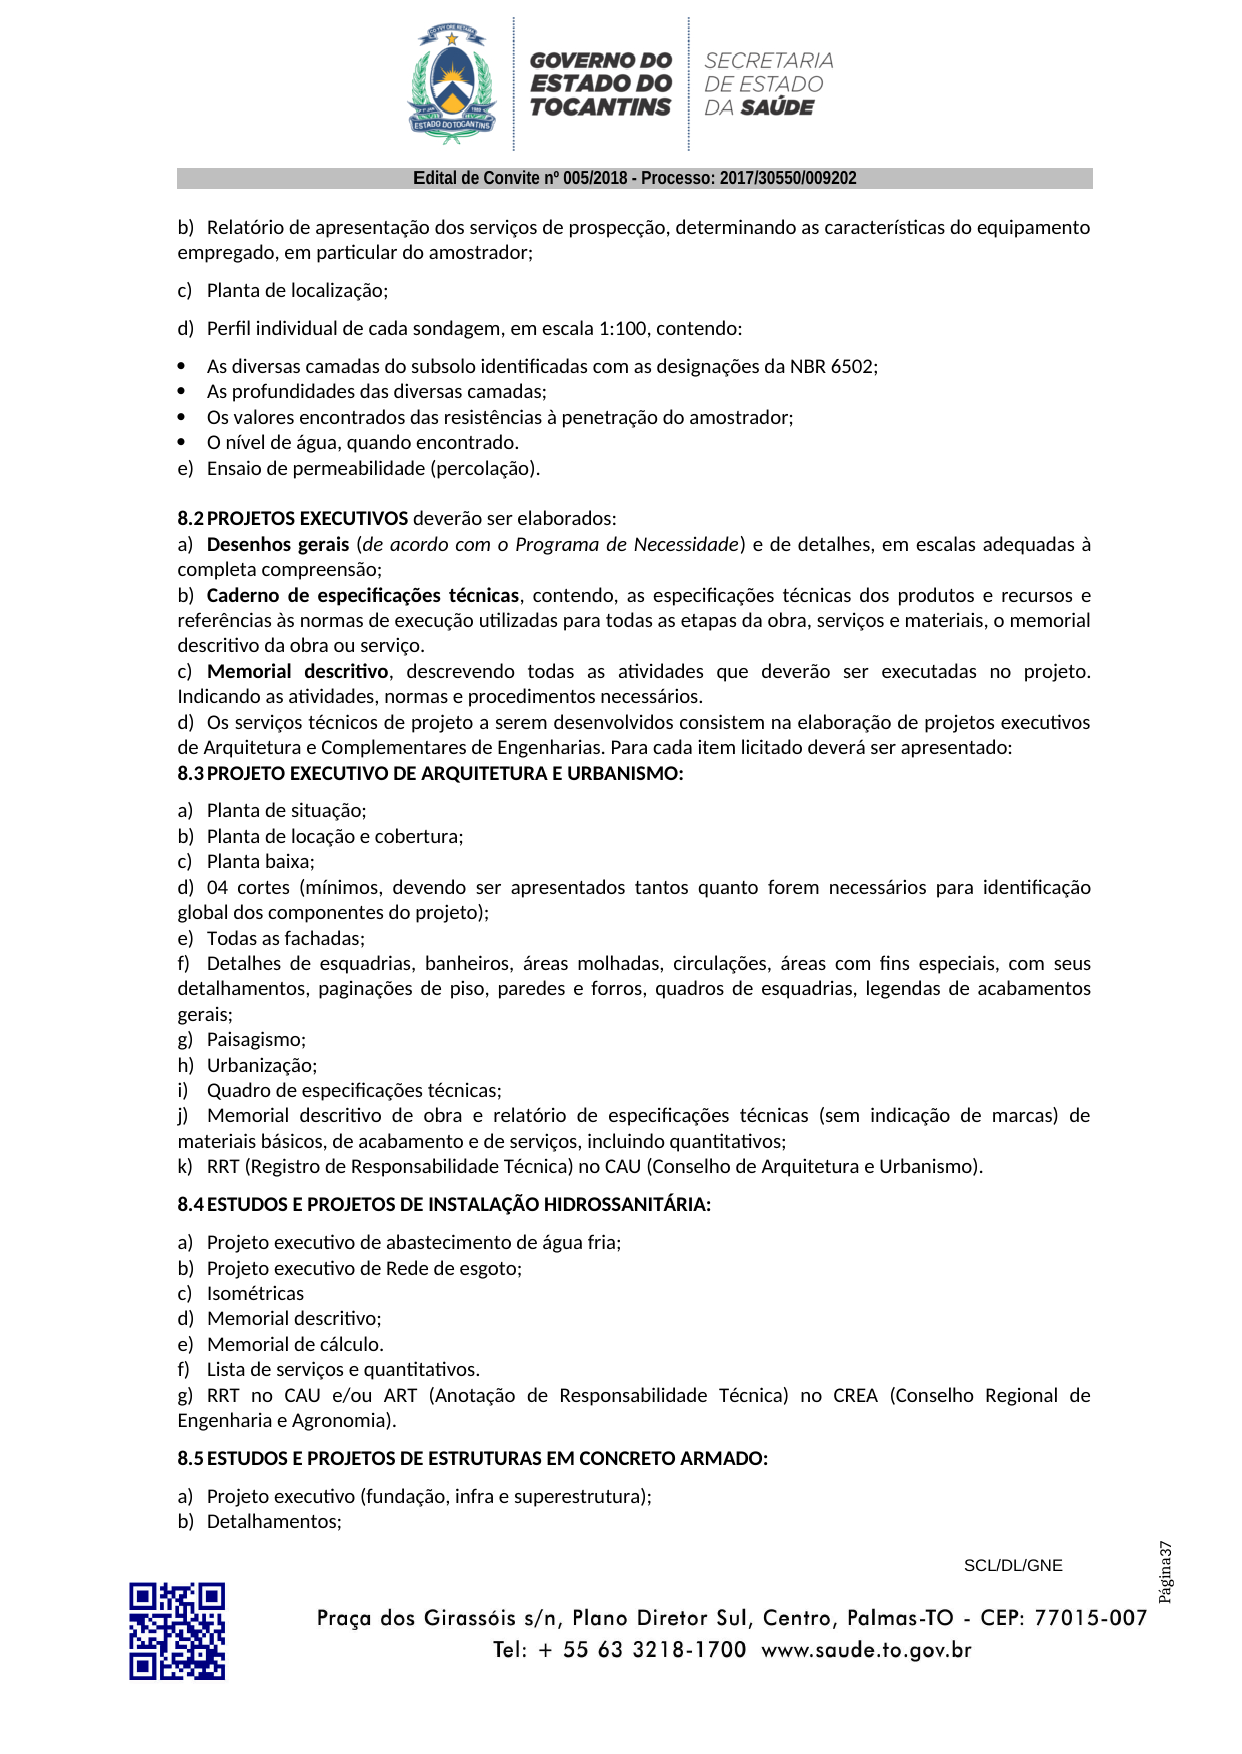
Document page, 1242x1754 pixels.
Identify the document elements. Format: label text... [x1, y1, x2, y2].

list Projeto executivo de Rede de esgoto; [177, 1255, 1093, 1280]
list As profundidades das diversas camadas; [177, 378, 1093, 404]
list RRT (Registro de Responsabilidade Técnica) no CAU (Conselho de Arquitetura e Urbanismo). [177, 1153, 1093, 1179]
list Isométricas [177, 1280, 1093, 1306]
list ESTUDOS E PROJETOS DE INSTALAÇÃO HIDROSSANITÁRIA: [177, 1191, 1093, 1217]
list PROJETOS EXECUTIVOS deverão ser elaborados: [177, 506, 1093, 531]
list Desenhos gerais (de acordo com o Programa de Necessidade) e de detalhes, em escalas adequadas à completa compreensão; [177, 531, 1093, 582]
list Relatório de apresentação dos serviços de prospecção, determinando as características do equipamento empregado, em particular do amostrador; [177, 214, 1093, 265]
list Todas as fachadas; [177, 925, 1093, 950]
list Perfil individual de cada sondagem, em escala 1:100, contendo: [177, 315, 1093, 341]
list 04 cortes (mínimos, devendo ser apresentados tantos quanto forem necessários para identificação global dos componentes do projeto); [177, 874, 1093, 925]
list Memorial descritivo; [177, 1306, 1093, 1331]
list Memorial de cálculo. [177, 1331, 1093, 1356]
list Planta de locação e cobertura; [177, 823, 1093, 848]
list Memorial descritivo, descrevendo todas as atividades que deverão ser executadas no projeto. Indicando as atividades, normas e procedimentos necessários. [177, 658, 1093, 709]
picture [223, 15, 1022, 154]
list Planta de situação; [177, 798, 1093, 823]
list PROJETO EXECUTIVO DE ARQUITETURA E URBANISMO: [177, 760, 1093, 785]
list Detalhamentos; [177, 1508, 1093, 1534]
list Caderno de especificações técnicas, contendo, as especificações técnicas dos produtos e recursos e referências às normas de execução utilizadas para todas as etapas da obra, serviços e materiais, o memorial descritivo da obra ou serviço. [177, 582, 1093, 658]
list Urbanização; [177, 1052, 1093, 1077]
picture [125, 1578, 1147, 1684]
list Planta baixa; [177, 848, 1093, 874]
list Projeto executivo (fundação, infra e superestrutura); [177, 1483, 1093, 1508]
list Quadro de especificações técnicas; [177, 1077, 1093, 1103]
list ESTUDOS E PROJETOS DE ESTRUTURAS EM CONCRETO ARMADO: [177, 1445, 1093, 1471]
list As diversas camadas do subsolo identificadas com as designações da NBR 6502; [177, 353, 1093, 378]
list Lista de serviços e quantitativos. [177, 1356, 1093, 1382]
list Paisagismo; [177, 1026, 1093, 1052]
list Ensaio de permeabilidade (percolação). [177, 455, 1093, 480]
list O nível de água, quando encontrado. [177, 429, 1093, 455]
list Detalhes de esquadrias, banheiros, áreas molhadas, circulações, áreas com fins especiais, com seus detalhamentos, paginações de piso, paredes e forros, quadros de esquadrias, legendas de acabamentos gerais; [177, 950, 1093, 1026]
list Os serviços técnicos de projeto a serem desenvolvidos consistem na elaboração de projetos executivos de Arquitetura e Complementares de Engenharias. Para cada item licitado deverá ser apresentado: [177, 709, 1093, 760]
list Planta de localização; [177, 277, 1093, 303]
list Memorial descritivo de obra e relatório de especificações técnicas (sem indicação de marcas) de materiais básicos, de acabamento e de serviços, incluindo quantitativos; [177, 1103, 1093, 1153]
list RRT no CAU e/ou ART (Anotação de Responsabilidade Técnica) no CREA (Conselho Regional de Engenharia e Agronomia). [177, 1382, 1093, 1433]
list Os valores encontrados das resistências à penetração do amostrador; [177, 404, 1093, 429]
list Projeto executivo de abastecimento de água fria; [177, 1229, 1093, 1255]
